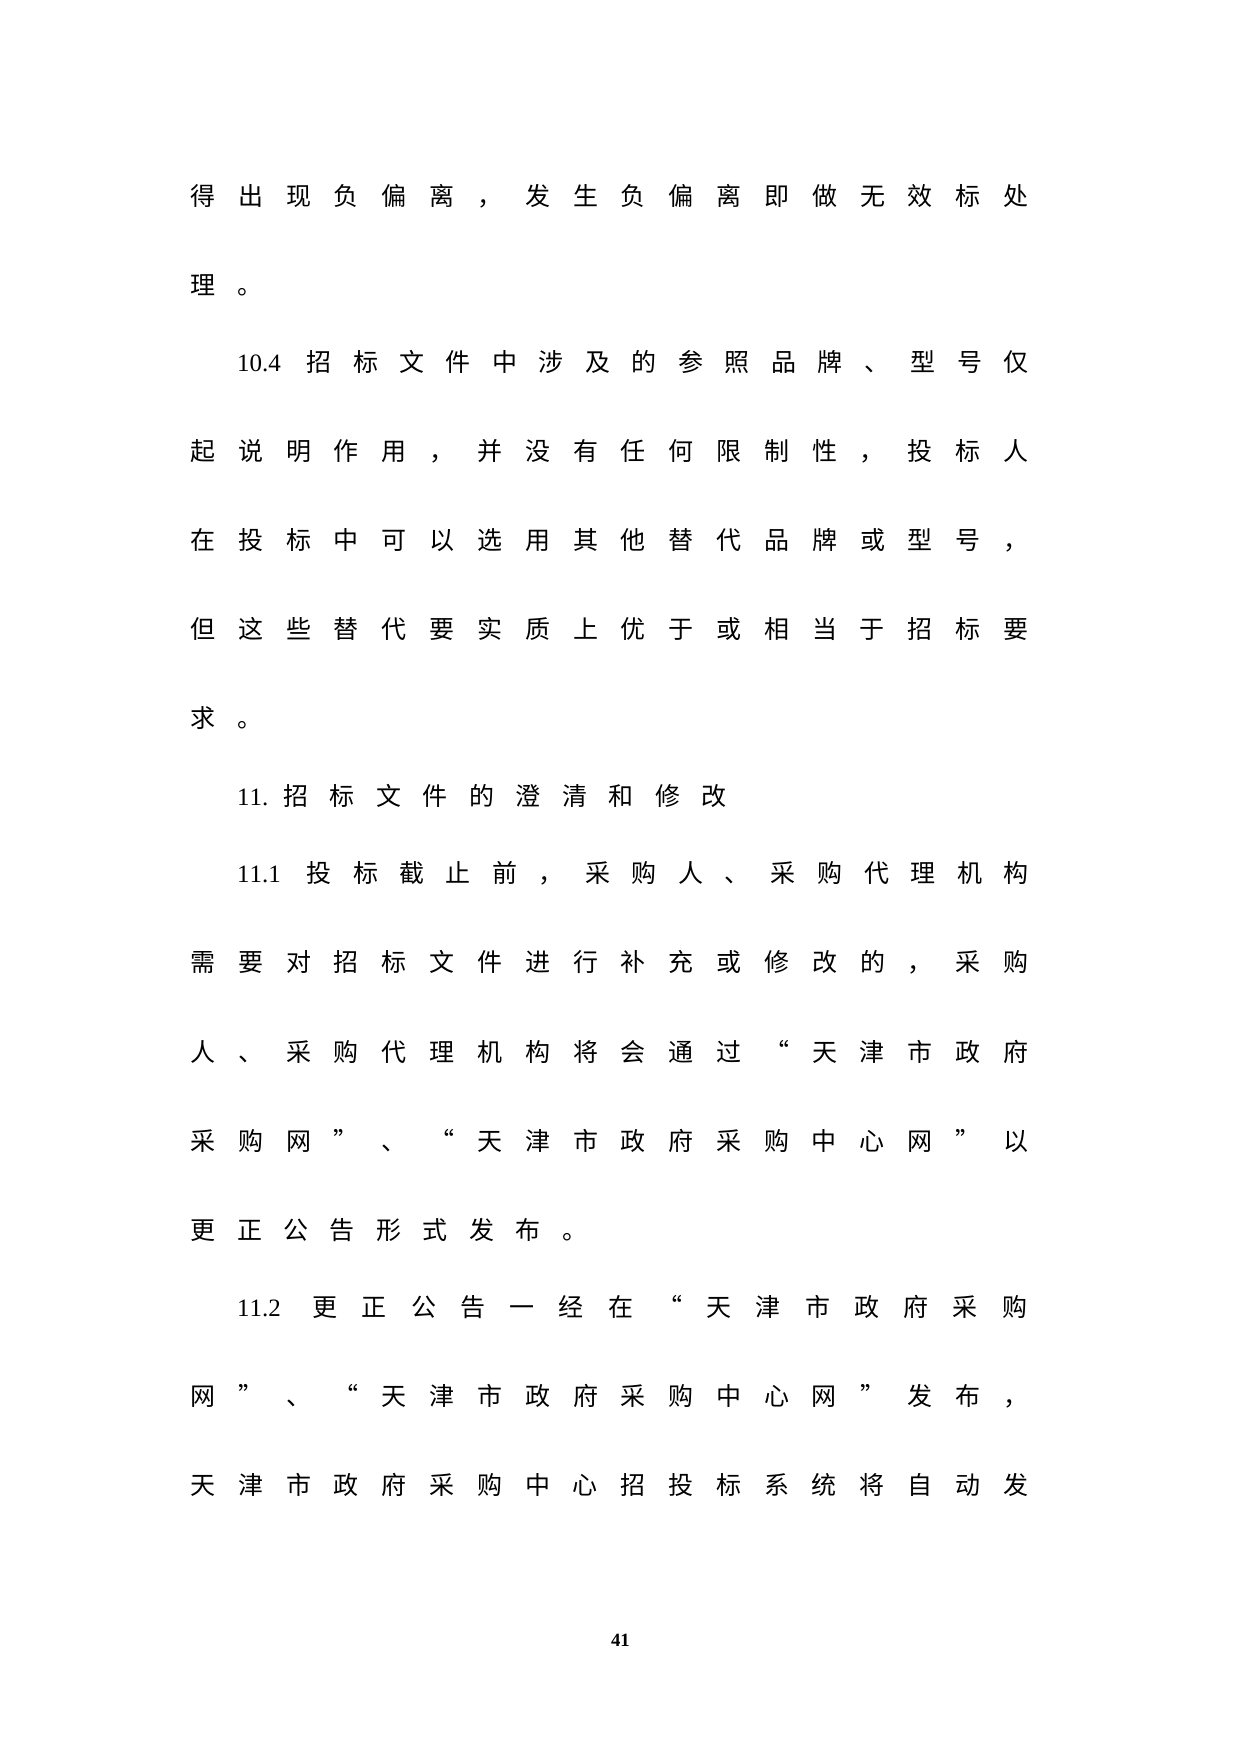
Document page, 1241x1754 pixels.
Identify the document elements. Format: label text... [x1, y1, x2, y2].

text 10.4 招标文件中涉及的参照品牌、型号仅起说明作用，并没有任何限制性，投标人在投标中可以选用其他替代品牌或型号，但这些替代要实质上优于或相当于招标要求。 [190, 331, 1050, 747]
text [190, 164, 1050, 313]
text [190, 1276, 1050, 1513]
text 11.1 投标截止前，采购人、采购代理机构需要对招标文件进行补充或修改的，采购人、采购代理机构将会通过“天津市政府采购网”、“天津市政府采购中心网”以更正公告形式发布。 [190, 842, 1050, 1258]
text 11. 招标文件的澄清和修改 [190, 765, 1050, 824]
